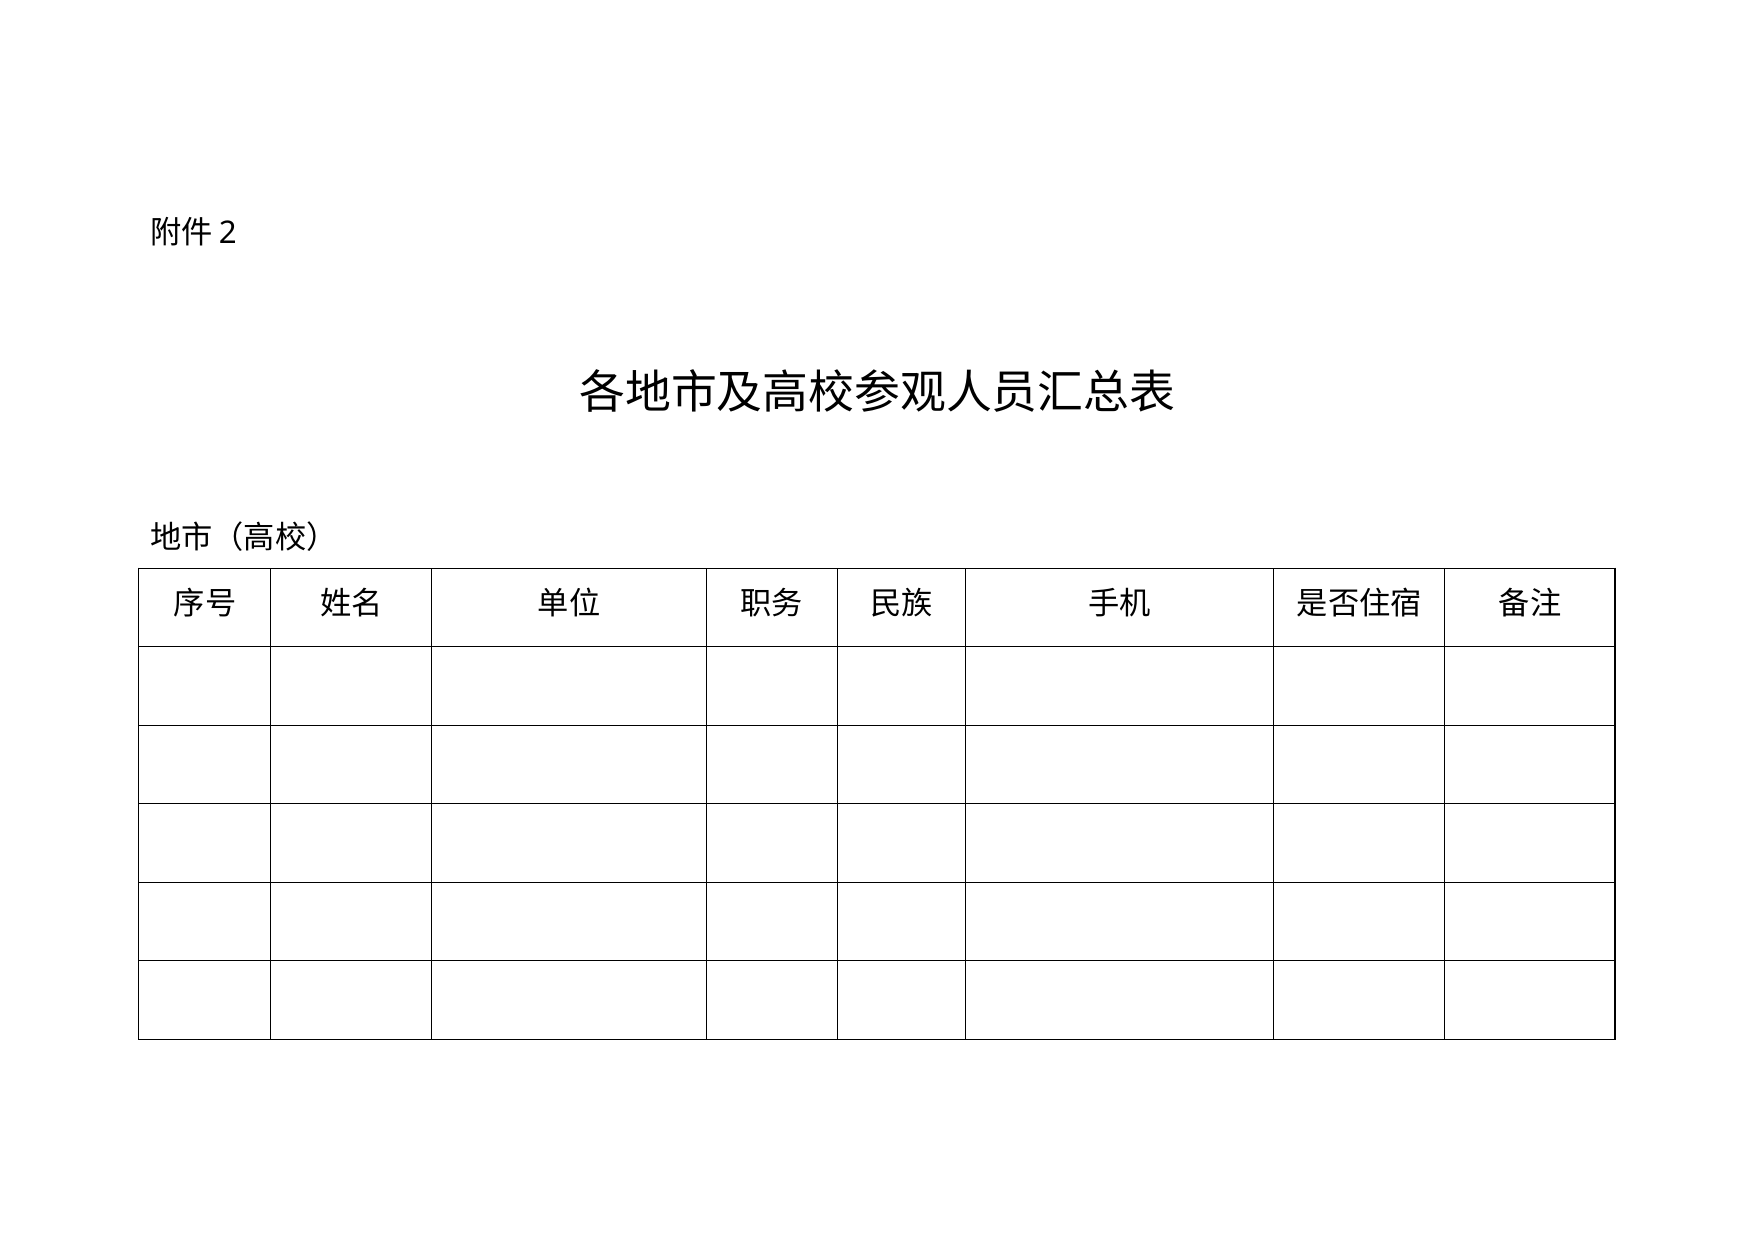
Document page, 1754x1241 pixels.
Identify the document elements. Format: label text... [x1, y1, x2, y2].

text 地市（高校） [150, 503, 1604, 568]
table_header 民族 [838, 569, 965, 646]
table_header 单位 [432, 569, 706, 646]
table_cell [271, 647, 431, 725]
table_header 手机 [966, 569, 1273, 646]
table_header 职务 [707, 569, 837, 646]
table_cell [1445, 961, 1614, 1039]
table_cell [1274, 726, 1444, 803]
table_cell [1274, 883, 1444, 960]
table_cell [838, 804, 965, 882]
text 附件2 [150, 198, 1604, 263]
table_cell [838, 726, 965, 803]
table_cell [271, 804, 431, 882]
table_cell [432, 726, 706, 803]
table_cell [271, 726, 431, 803]
table_cell [707, 883, 837, 960]
table_cell [1274, 804, 1444, 882]
table_cell [1274, 647, 1444, 725]
table_cell [838, 647, 965, 725]
table_cell [707, 961, 837, 1039]
table_cell [966, 647, 1273, 725]
table_cell [1445, 726, 1614, 803]
table_cell [139, 804, 270, 882]
table_cell [966, 961, 1273, 1039]
table_cell [838, 883, 965, 960]
table_cell [1445, 883, 1614, 960]
table_cell [1445, 647, 1614, 725]
table_cell [707, 726, 837, 803]
table_cell [139, 883, 270, 960]
table_header 是否住宿 [1274, 569, 1444, 646]
table_cell [432, 804, 706, 882]
table_cell [432, 883, 706, 960]
table_cell [1274, 961, 1444, 1039]
table_cell [838, 961, 965, 1039]
table_cell [432, 647, 706, 725]
table_header 序号 [139, 569, 270, 646]
table_cell [139, 726, 270, 803]
table_cell [1445, 804, 1614, 882]
table_cell [271, 883, 431, 960]
table_cell [707, 647, 837, 725]
table_cell [966, 726, 1273, 803]
text 各地市及高校参观人员汇总表 [150, 340, 1604, 438]
table_cell [966, 883, 1273, 960]
table_cell [432, 961, 706, 1039]
table_cell [139, 961, 270, 1039]
table_cell [271, 961, 431, 1039]
table_header 备注 [1445, 569, 1614, 646]
table_header 姓名 [271, 569, 431, 646]
table_cell [139, 647, 270, 725]
table_cell [966, 804, 1273, 882]
table_cell [707, 804, 837, 882]
